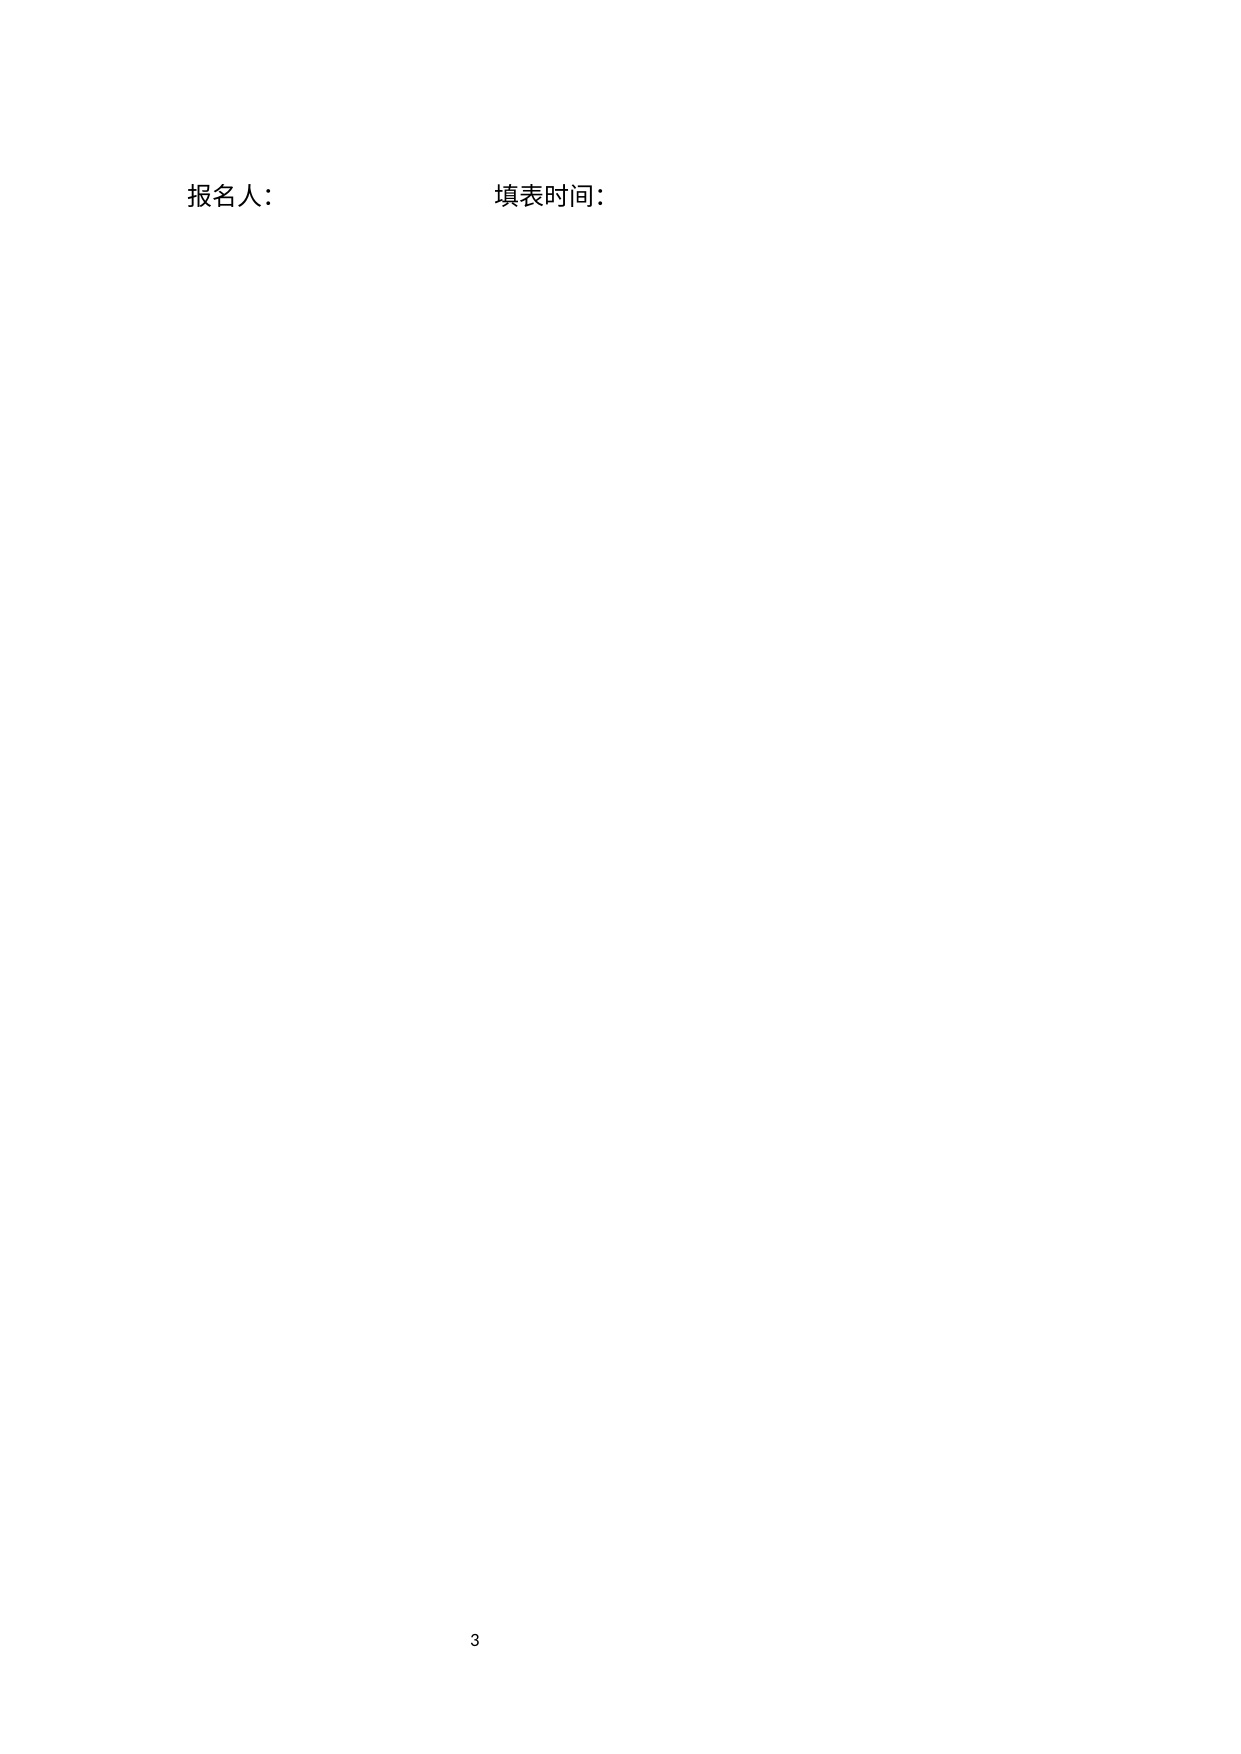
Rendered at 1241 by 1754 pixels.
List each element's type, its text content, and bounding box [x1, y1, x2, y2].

text 报名人： 填表时间： [187, 162, 1053, 227]
